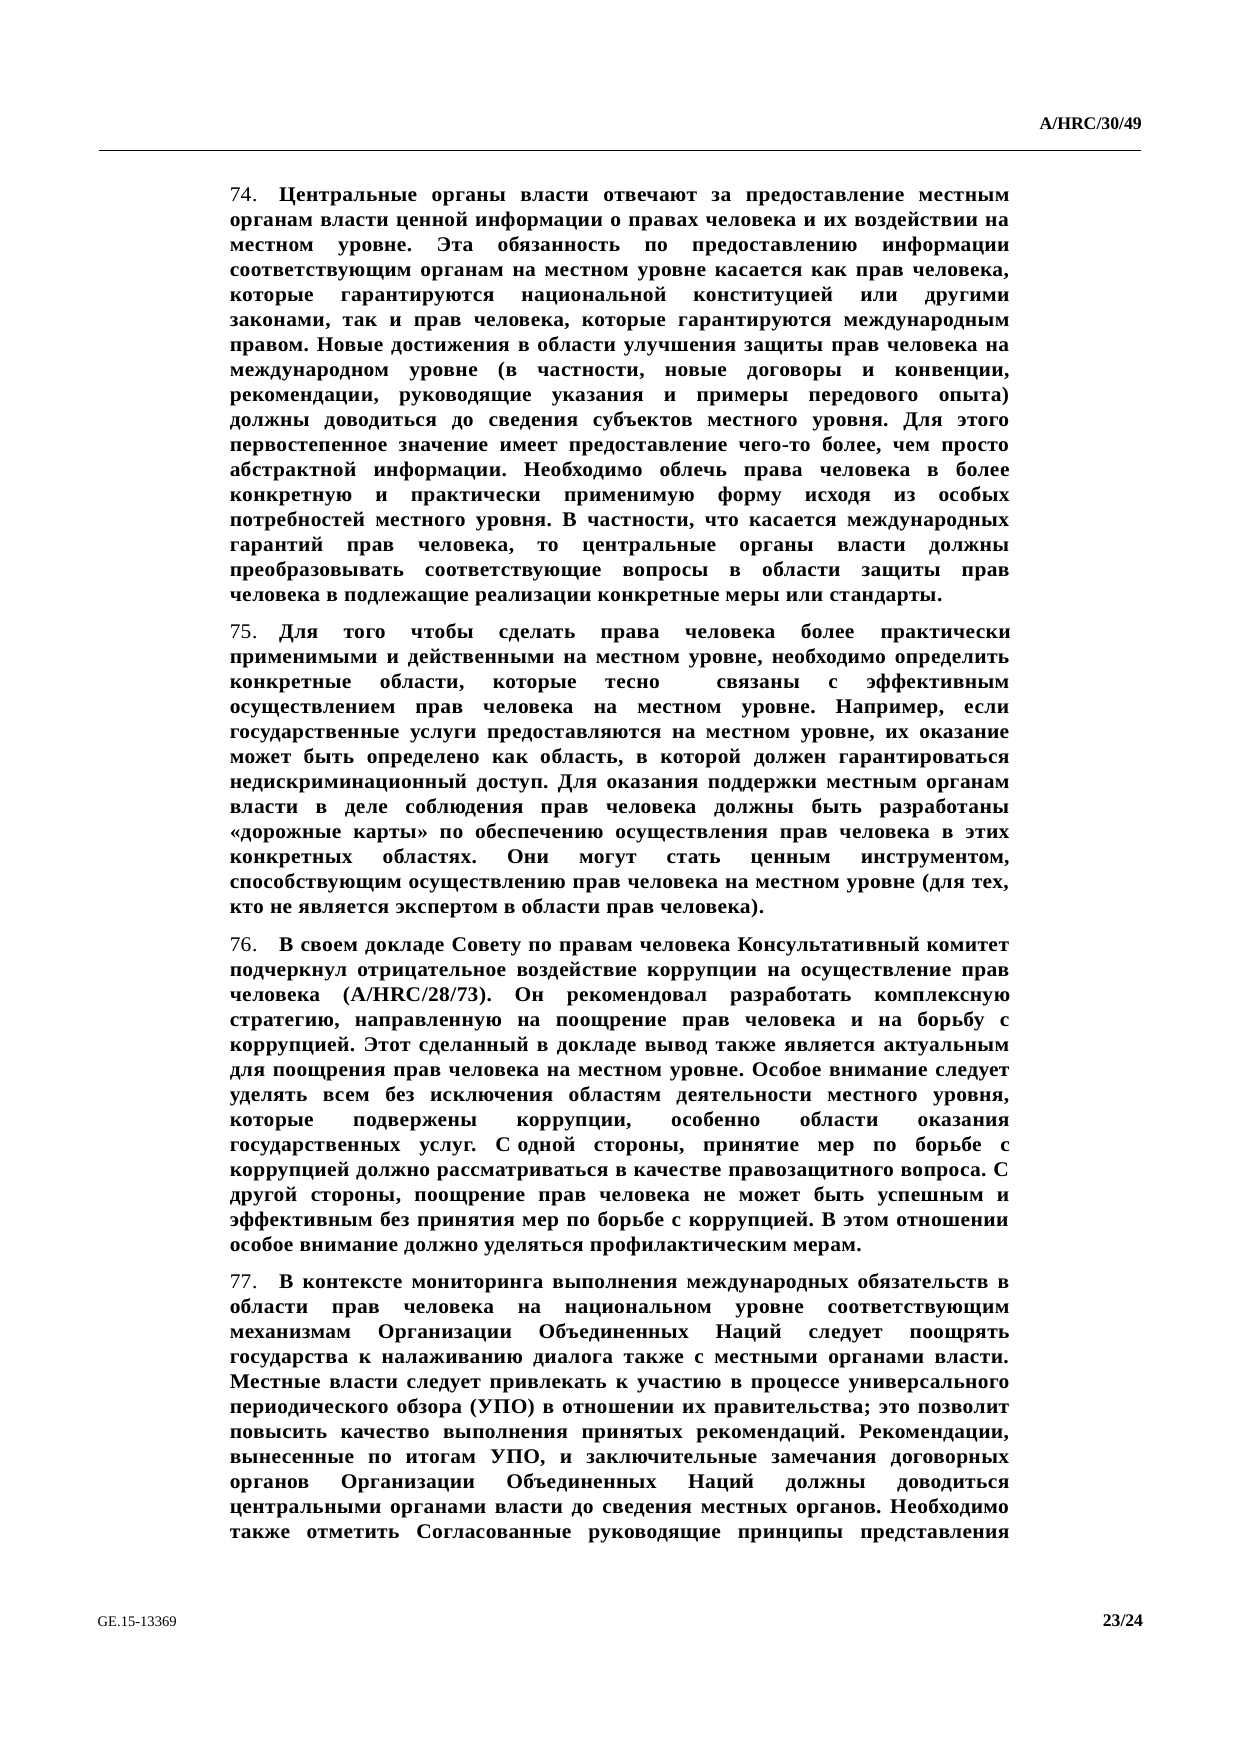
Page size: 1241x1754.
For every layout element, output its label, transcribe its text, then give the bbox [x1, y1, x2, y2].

text 75. Для того чтобы сделать права человека более практически применимыми и действенными на местном уровне, необходимо определить конкретные области, которые тесно связаны с эффективным осуществлением прав человека на местном уровне. Например, если государственные услуги предоставляются на местном уровне, их оказание может быть определено как область, в которой должен гарантироваться недискриминационный доступ. Для оказания поддержки местным органам власти в деле соблюдения прав человека должны быть разработаны «дорожные карты» по обеспечению осуществления прав человека в этих конкретных областях. Они могут стать ценным инструментом, способствующим осуществлению прав человека на местном уровне (для тех, кто не является экспертом в области прав человека). [229, 619, 1011, 919]
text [229, 1269, 1011, 1544]
text 76. В своем докладе Совету по правам человека Консультативный комитет подчеркнул отрицательное воздействие коррупции на осуществление прав человека (A/HRC/28/73). Он рекомендовал разработать комплексную стратегию, направленную на поощрение прав человека и на борьбу с коррупцией. Этот сделанный в докладе вывод также является актуальным для поощрения прав человека на местном уровне. Особое внимание следует уделять всем без исключения областям деятельности местного уровня, которые подвержены коррупции, особенно области оказания государственных услуг. С одной стороны, принятие мер по борьбе с коррупцией должно рассматриваться в качестве правозащитного вопроса. С другой стороны, поощрение прав человека не может быть успешным и эффективным без принятия мер по борьбе с коррупцией. В этом отношении особое внимание должно уделяться профилактическим мерам. [229, 931, 1011, 1256]
text 74. Центральные органы власти отвечают за предоставление местным органам власти ценной информации о правах человека и их воздействии на местном уровне. Эта обязанность по предоставлению информации соответствующим органам на местном уровне касается как прав человека, которые гарантируются национальной конституцией или другими законами, так и прав человека, которые гарантируются международным правом. Новые достижения в области улучшения защиты прав человека на международном уровне (в частности, новые договоры и конвенции, рекомендации, руководящие указания и примеры передового опыта) должны доводиться до сведения субъектов местного уровня. Для этого первостепенное значение имеет предоставление чего-то более, чем просто абстрактной информации. Необходимо облечь права человека в более конкретную и практически применимую форму исходя из особых потребностей местного уровня. В частности, что касается международных гарантий прав человека, то центральные органы власти должны преобразовывать соответствующие вопросы в области защиты прав человека в подлежащие реализации конкретные меры или стандарты. [229, 181, 1011, 606]
